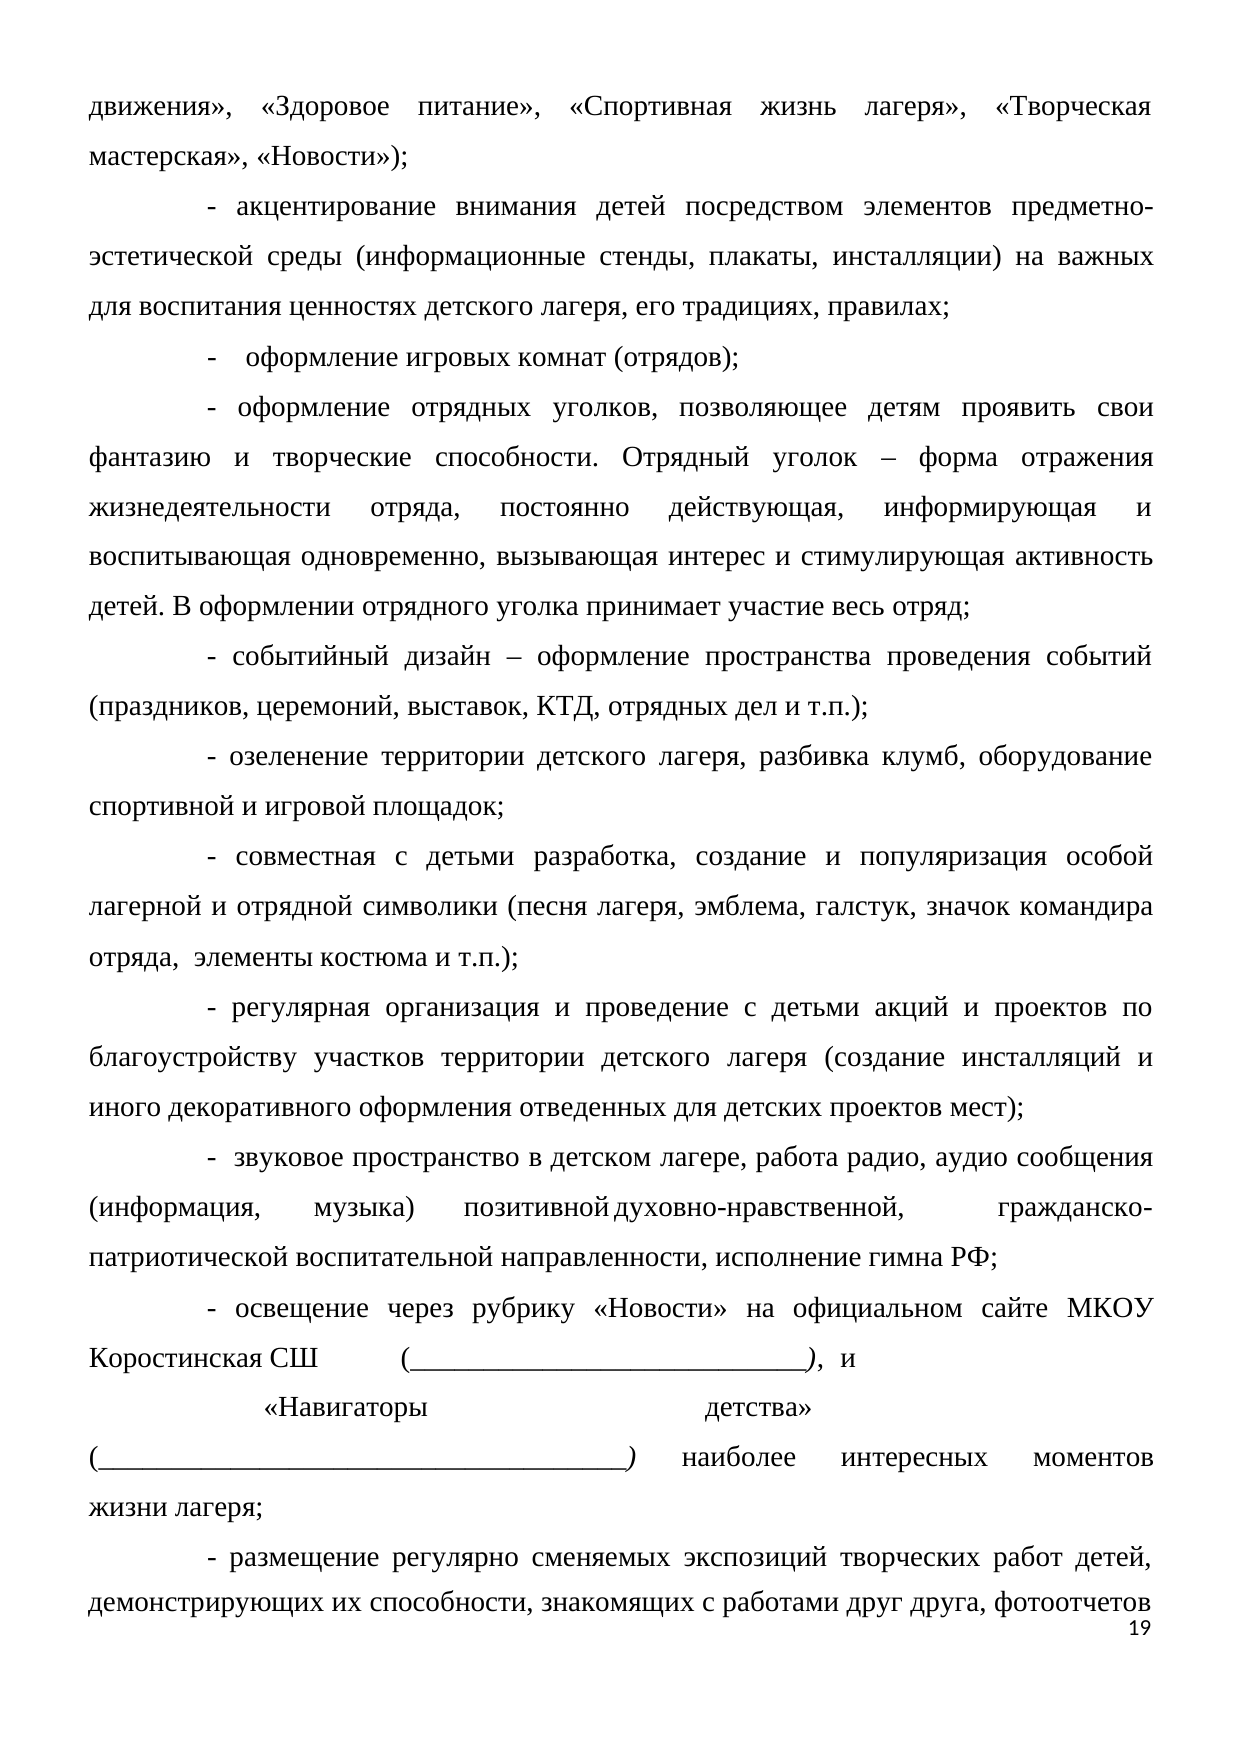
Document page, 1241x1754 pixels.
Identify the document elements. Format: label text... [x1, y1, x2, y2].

text - регулярная организация и проведение с детьми акций и проектов по благоустройству участков территории детского лагеря (создание инсталляций и иного декоративного оформления отведенных для детских проектов мест); [89, 989, 1153, 1122]
text - совместная с детьми разработка, создание и популяризация особой лагерной и отрядной символики (песня лагеря, эмблема, галстук, значок командира отряда, элементы костюма и т.п.); [89, 838, 1153, 972]
text - звуковое пространство в детском лагере, работа радио, аудио сообщения (информация, музыка) позитивнойдуховно-нравственной, гражданско-патриотической воспитательной направленности, исполнение гимна РФ; [89, 1139, 1154, 1273]
text - оформление отрядных уголков, позволяющее детям проявить свои фантазию и творческие способности. Отрядный уголок – форма отражения жизнедеятельности отряда, постоянно действующая, информирующая и воспитывающая одновременно, вызывающая интерес и стимулирующая активность детей. В оформлении отрядного уголка принимает участие весь отряд; [89, 389, 1154, 622]
text демонстрирующих их способности, знакомящих с работами друг друга, фотоотчетов 19 [81, 1589, 1151, 1641]
text - акцентирование внимания детей посредством элементов предметно-эстетической среды (информационные стенды, плакаты, инсталляции) на важных для воспитания ценностях детского лагеря, его традициях, правилах; [89, 188, 1154, 322]
text - оформление игровых комнат (отрядов); [207, 339, 1154, 372]
text - озеленение территории детского лагеря, разбивка клумб, оборудование спортивной и игровой площадок; [89, 738, 1158, 822]
text - освещение через рубрику «Новости» на официальном сайте МКОУ Коростинская СШ (___________________________), и «Навигаторы детства» (____________________________________) наиболее интересных моментов жизни лагеря; [89, 1290, 1154, 1523]
text - событийный дизайн – оформление пространства проведения событий (праздников, церемоний, выставок, КТД, отрядных дел и т.п.); [89, 638, 1158, 722]
text - размещение регулярно сменяемых экспозиций творческих работ детей, [207, 1539, 1154, 1573]
text движения», «Здоровое питание», «Спортивная жизнь лагеря», «Творческая мастерская», «Новости»); [89, 88, 1158, 171]
